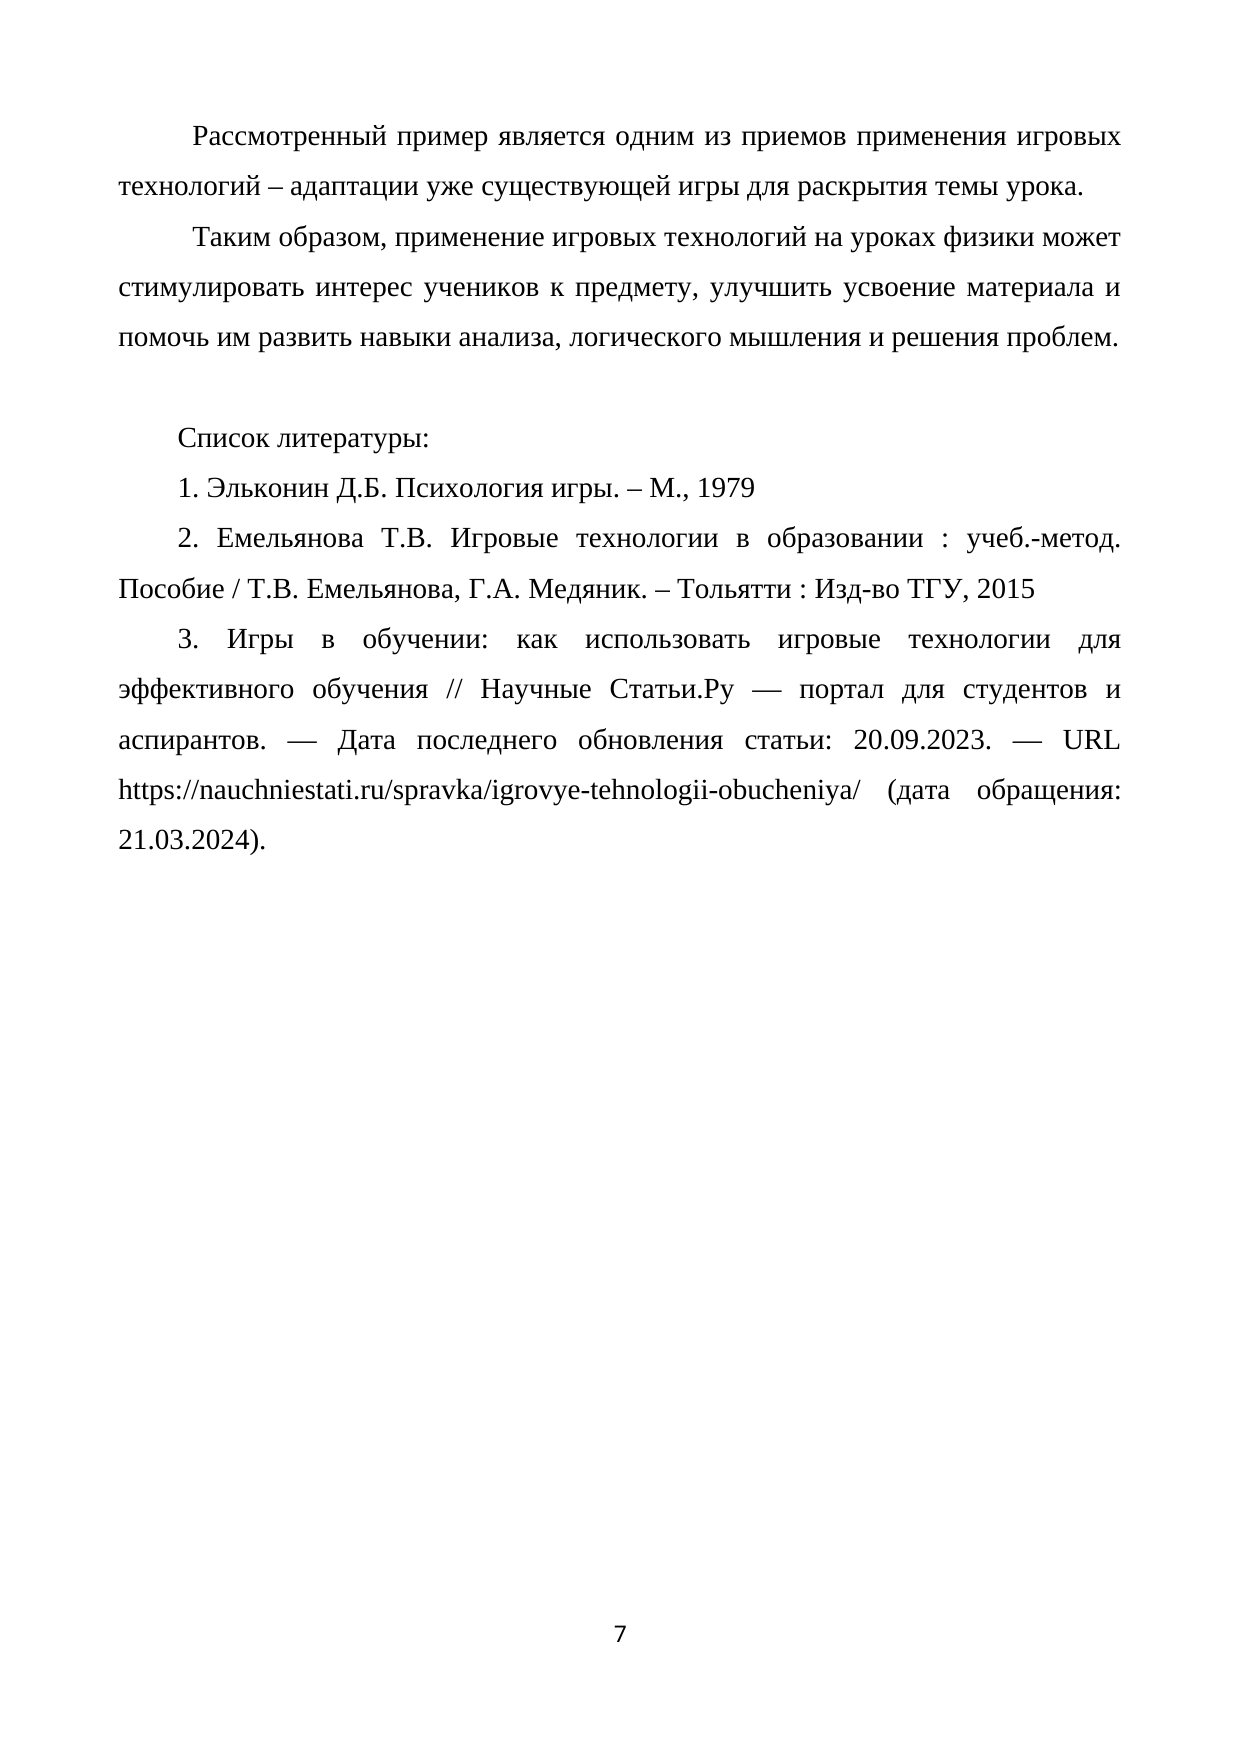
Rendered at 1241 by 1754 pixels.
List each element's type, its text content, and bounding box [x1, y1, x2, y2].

text Рассмотренный пример является одним из приемов применения игровых технологий – адаптации уже существующей игры для раскрытия темы урока. [118, 118, 1122, 202]
text 1. Эльконин Д.Б. Психология игры. – М., 1979 [118, 470, 1122, 504]
text Список литературы: [118, 420, 1122, 453]
text Таким образом, применение игровых технологий на уроках физики может стимулировать интерес учеников к предмету, улучшить усвоение материала и помочь им развить навыки анализа, логического мышления и решения проблем. [118, 219, 1122, 353]
text 2. Емельянова Т.В. Игровые технологии в образовании : учеб.-метод. Пособие / Т.В. Емельянова, Г.А. Медяник. – Тольятти : Изд-во ТГУ, 2015 [118, 521, 1122, 604]
text 3. Игры в обучении: как использовать игровые технологии для эффективного обучения // Научные Статьи.Ру — портал для студентов и аспирантов. — Дата последнего обновления статьи: 20.09.2023. — URL https://nauchniestati.ru/spravka/igrovye-tehnologii-obucheniya/ (дата обращения: 21.03.2024). [118, 621, 1122, 856]
